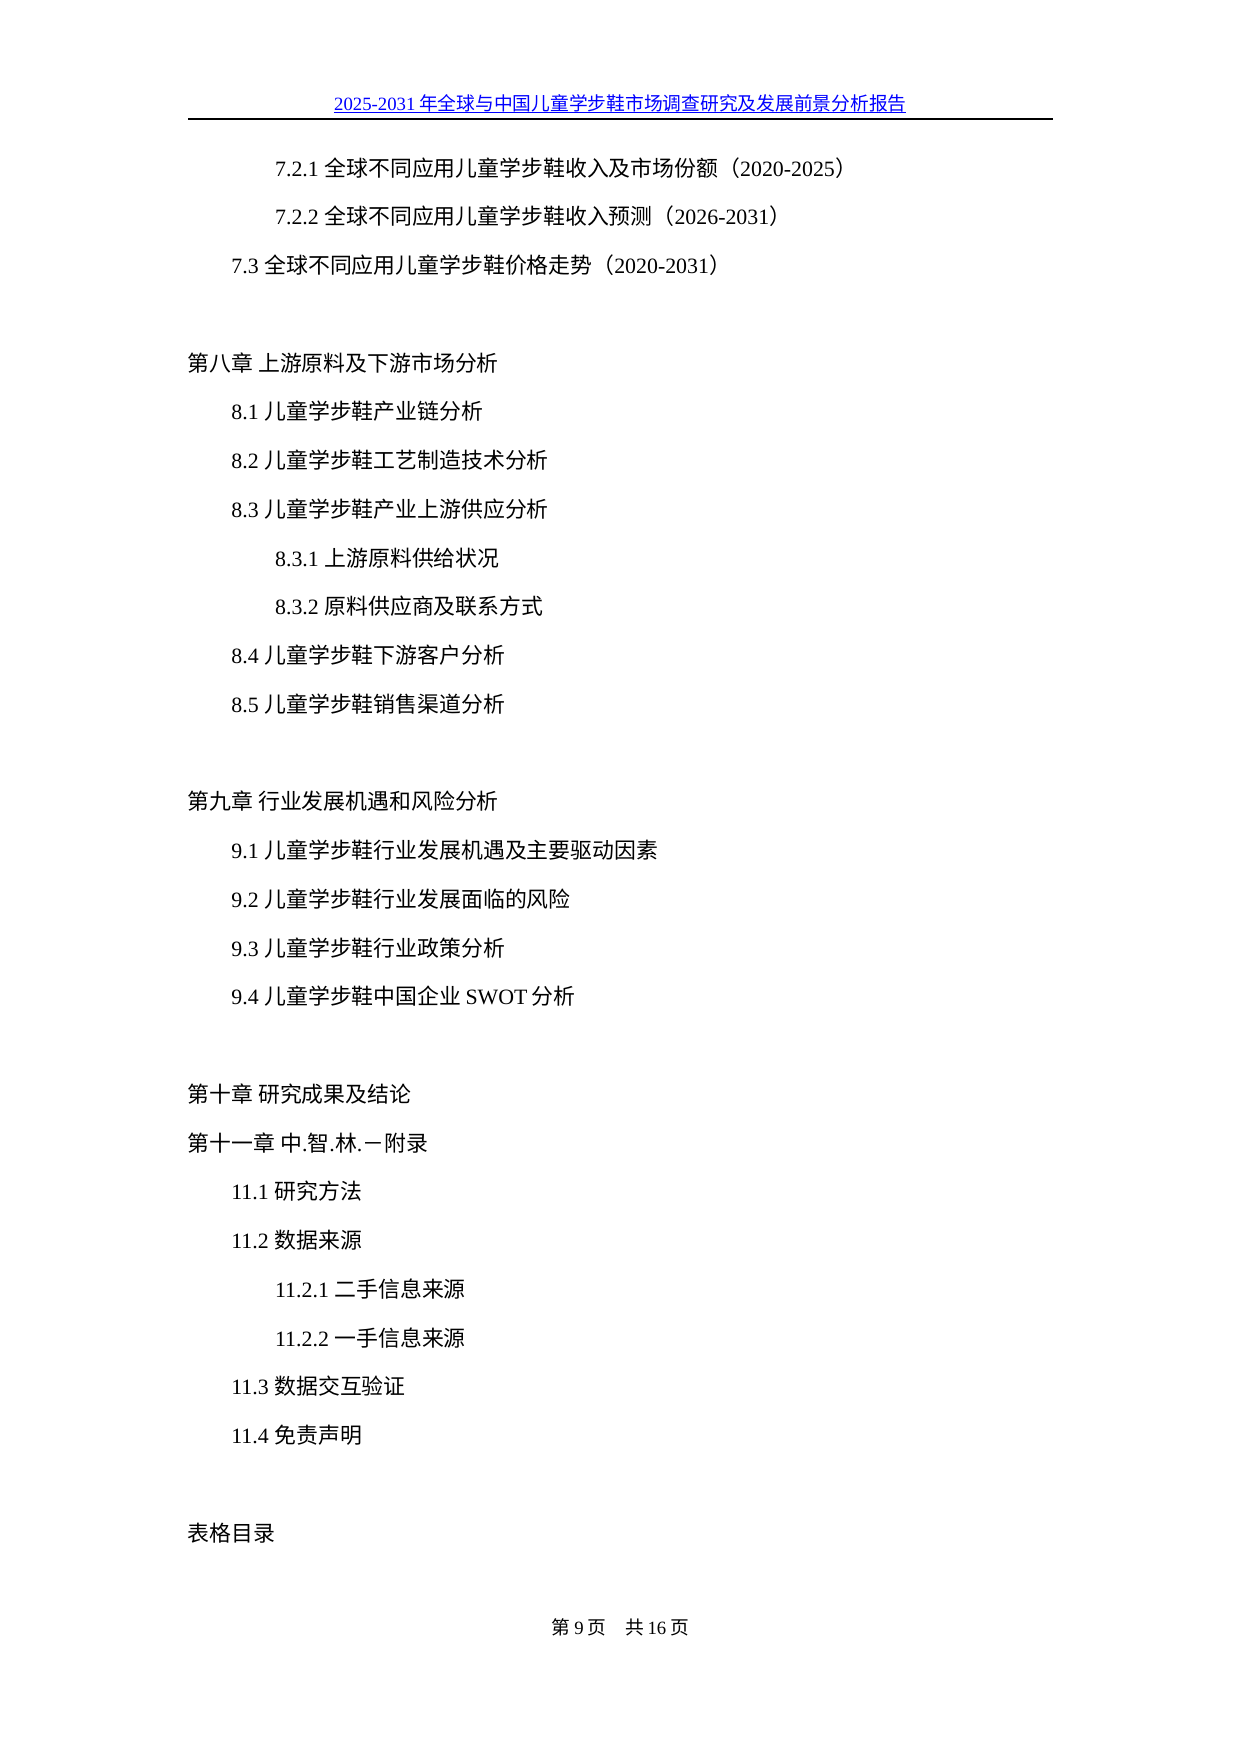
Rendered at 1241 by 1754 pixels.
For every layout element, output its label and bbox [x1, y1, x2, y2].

text [187, 150, 1053, 1548]
